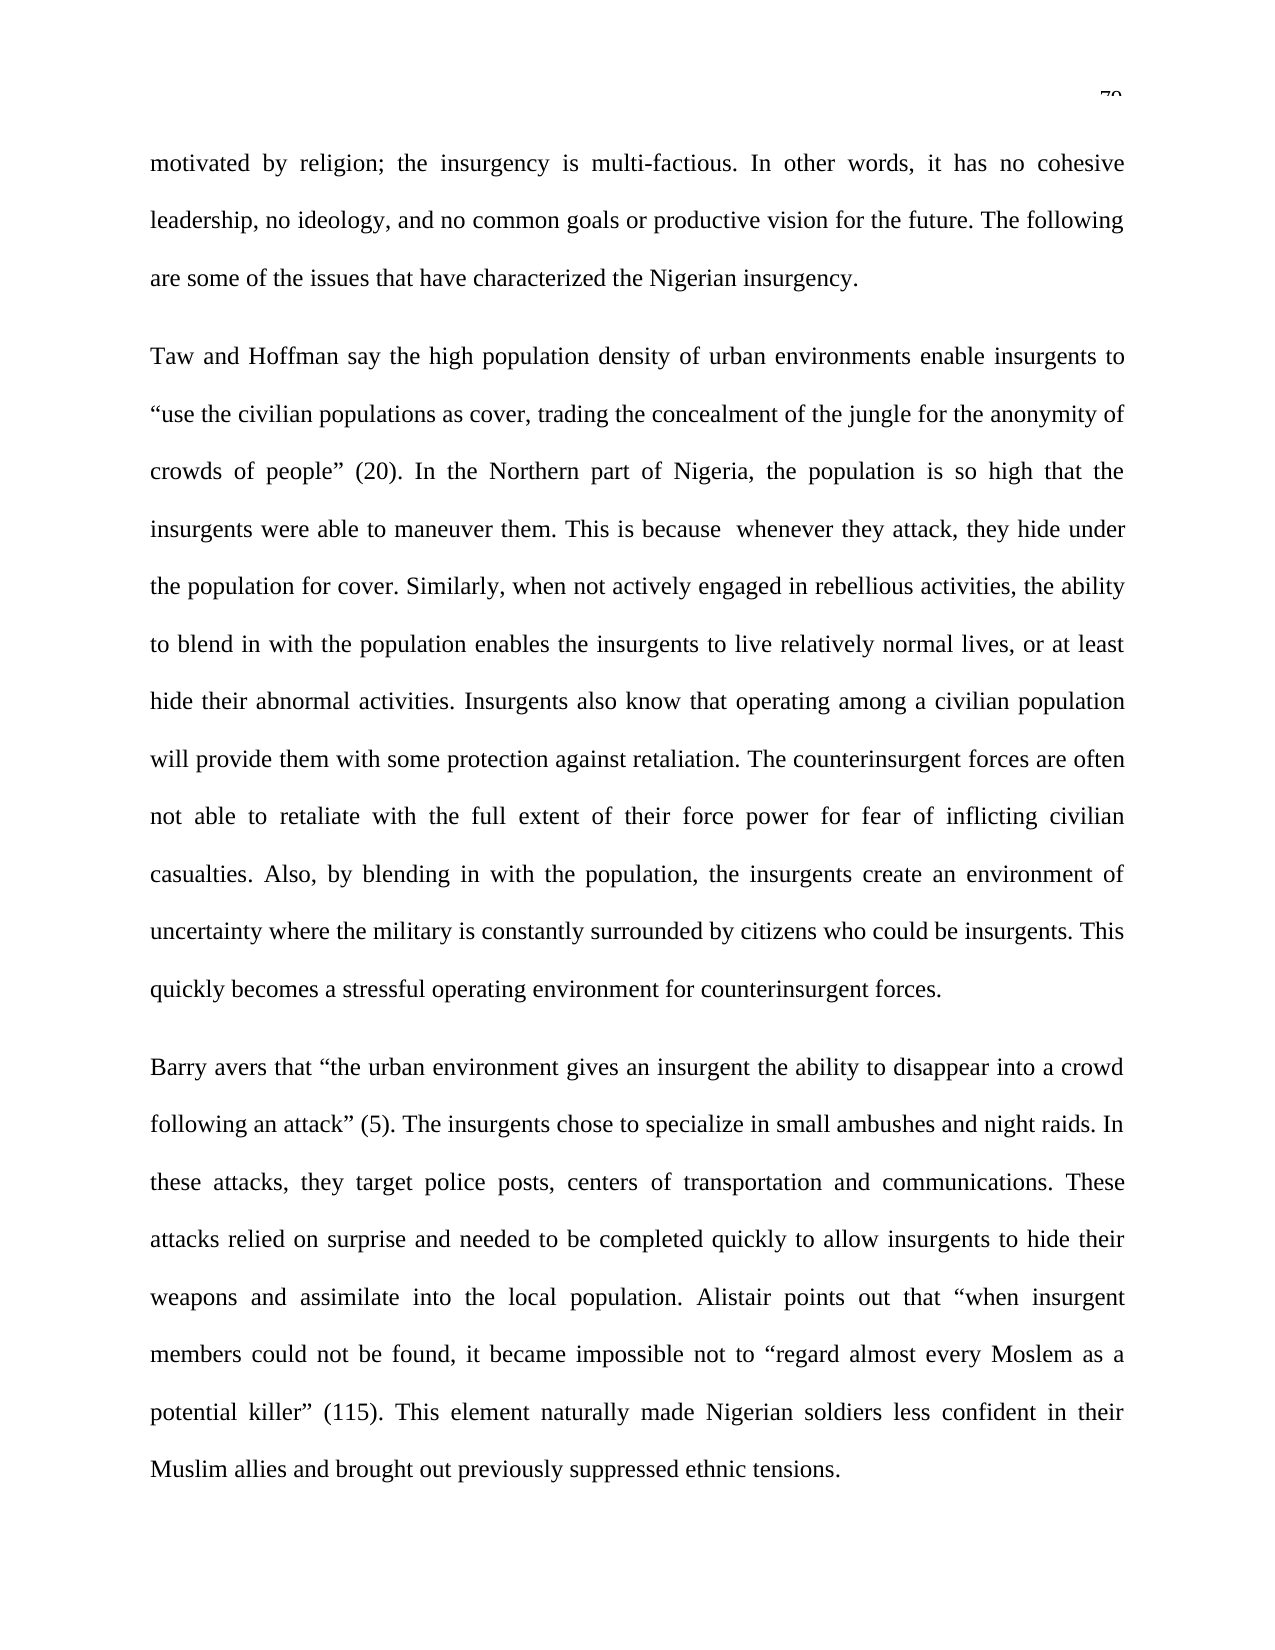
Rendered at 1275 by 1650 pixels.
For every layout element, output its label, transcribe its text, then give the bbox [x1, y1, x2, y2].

text Barry avers that “the urban environment gives an insurgent the ability to disappear into a crowd following an attack” (5). The insurgents chose to specialize in small ambushes and night raids. In these attacks, they target police posts, centers of transportation and communications. These attacks relied on surprise and needed to be completed quickly to allow insurgents to hide their weapons and assimilate into the local population. Alistair points out that “when insurgent members could not be found, it became impossible not to “regard almost every Moslem as a potential killer” (115). This element naturally made Nigerian soldiers less confident in their Muslim allies and brought out previously suppressed ethnic tensions. [150, 1052, 1125, 1483]
text motivated by religion; the insurgency is multi-factious. In other words, it has no cohesive leadership, no ideology, and no common goals or productive vision for the future. The following are some of the issues that have characterized the Nigerian insurgency. [150, 148, 1125, 292]
text Taw and Hoffman say the high population density of urban environments enable insurgents to “use the civilian populations as cover, trading the concealment of the jungle for the anonymity of crowds of people” (20). In the Northern part of Nigeria, the population is so high that the insurgents were able to maneuver them. This is because whenever they attack, they hide under the population for cover. Similarly, when not actively engaged in rebellious activities, the ability to blend in with the population enables the insurgents to live relatively normal lives, or at least hide their abnormal activities. Insurgents also know that operating among a civilian population will provide them with some protection against retaliation. The counterinsurgent forces are often not able to retaliate with the full extent of their force power for fear of inflicting civilian casualties. Also, by blending in with the population, the insurgents create an environment of uncertainty where the military is constantly surrounded by citizens who could be insurgents. This quickly becomes a stressful operating environment for counterinsurgent forces. [150, 341, 1126, 1002]
